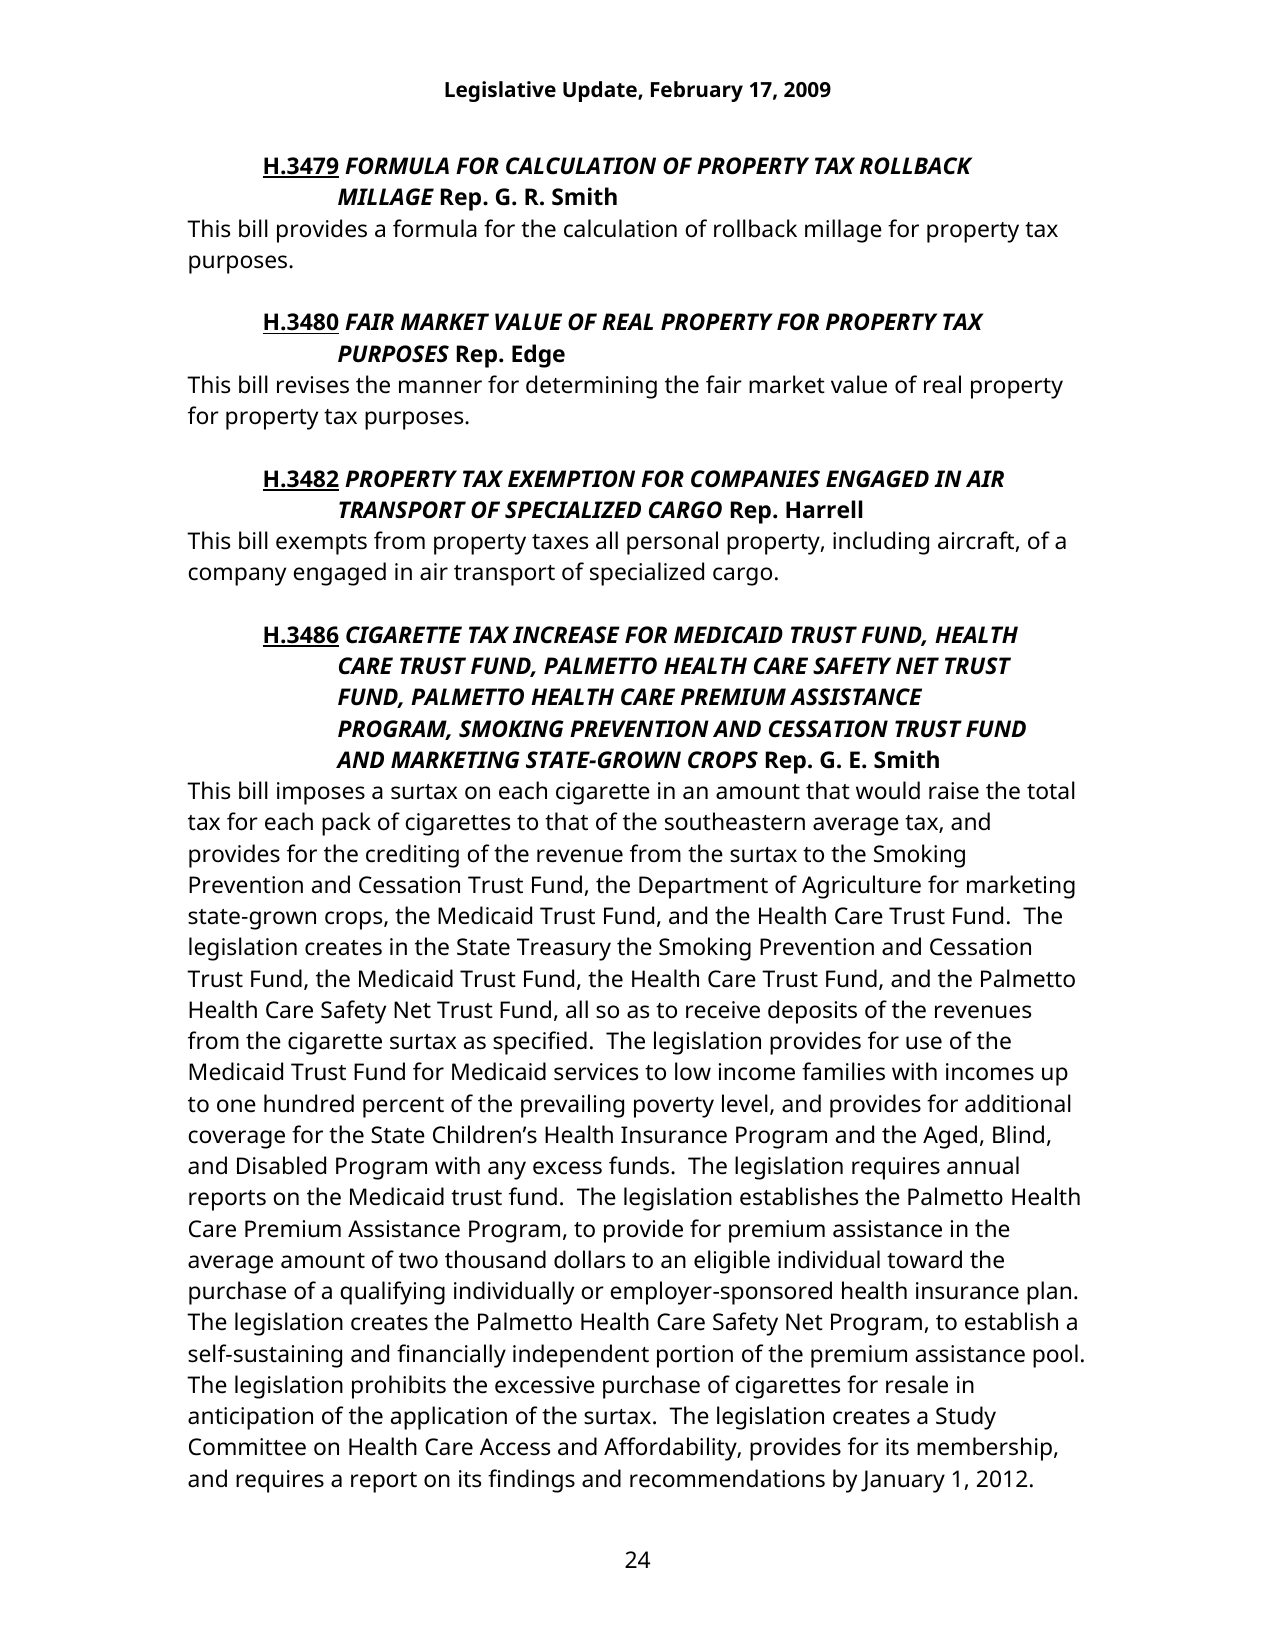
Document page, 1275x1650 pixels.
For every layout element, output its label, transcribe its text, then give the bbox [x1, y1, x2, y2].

text H.3482 PROPERTY TAX EXEMPTION FOR COMPANIES ENGAGED IN AIR [187, 462, 1087, 494]
text H.3480 FAIR MARKET VALUE OF REAL PROPERTY FOR PROPERTY TAX [187, 306, 1087, 337]
text H.3486 CIGARETTE TAX INCREASE FOR MEDICAID TRUST FUND, HEALTH [187, 619, 1087, 650]
text H.3479 FORMULA FOR CALCULATION OF PROPERTY TAX ROLLBACK MILLAGE Rep. G. R. Smith [187, 150, 1087, 212]
text PURPOSES Rep. Edge [187, 337, 1087, 369]
text CARE TRUST FUND, PALMETTO HEALTH CARE SAFETY NET TRUST [187, 650, 1087, 681]
text PROGRAM, SMOKING PREVENTION AND CESSATION TRUST FUND [187, 712, 1087, 744]
text FUND, PALMETTO HEALTH CARE PREMIUM ASSISTANCE [187, 681, 1087, 712]
text This bill exempts from property taxes all personal property, including aircraft, of a company engaged in air transport of specialized cargo. [187, 525, 1087, 587]
text This bill revises the manner for determining the fair market value of real property for property tax purposes. [187, 369, 1087, 431]
text AND MARKETING STATE-GROWN CROPS Rep. G. E. Smith [187, 744, 1087, 775]
text TRANSPORT OF SPECIALIZED CARGO Rep. Harrell [187, 494, 1087, 525]
text This bill provides a formula for the calculation of rollback millage for property tax purposes. [187, 212, 1087, 275]
text This bill imposes a surtax on each cigarette in an amount that would raise the total tax for each pack of cigarettes to that of the southeastern average tax, and provides for the crediting of the revenue from the surtax to the Smoking Prevention and Cessation Trust Fund, the Department of Agriculture for marketing state-grown crops, the Medicaid Trust Fund, and the Health Care Trust Fund. The legislation creates in the State Treasury the Smoking Prevention and Cessation Trust Fund, the Medicaid Trust Fund, the Health Care Trust Fund, and the Palmetto Health Care Safety Net Trust Fund, all so as to receive deposits of the revenues from the cigarette surtax as specified. The legislation provides for use of the Medicaid Trust Fund for Medicaid services to low income families with incomes up to one hundred percent of the prevailing poverty level, and provides for additional coverage for the State Children’s Health Insurance Program and the Aged, Blind, and Disabled Program with any excess funds. The legislation requires annual reports on the Medicaid trust fund. The legislation establishes the Palmetto Health Care Premium Assistance Program, to provide for premium assistance in the average amount of two thousand dollars to an eligible individual toward the purchase of a qualifying individually or employer-sponsored health insurance plan. The legislation creates the Palmetto Health Care Safety Net Program, to establish a self-sustaining and financially independent portion of the premium assistance pool. The legislation prohibits the excessive purchase of cigarettes for resale in anticipation of the application of the surtax. The legislation creates a Study Committee on Health Care Access and Affordability, provides for its membership, and requires a report on its findings and recommendations by January 1, 2012. [187, 775, 1087, 1494]
